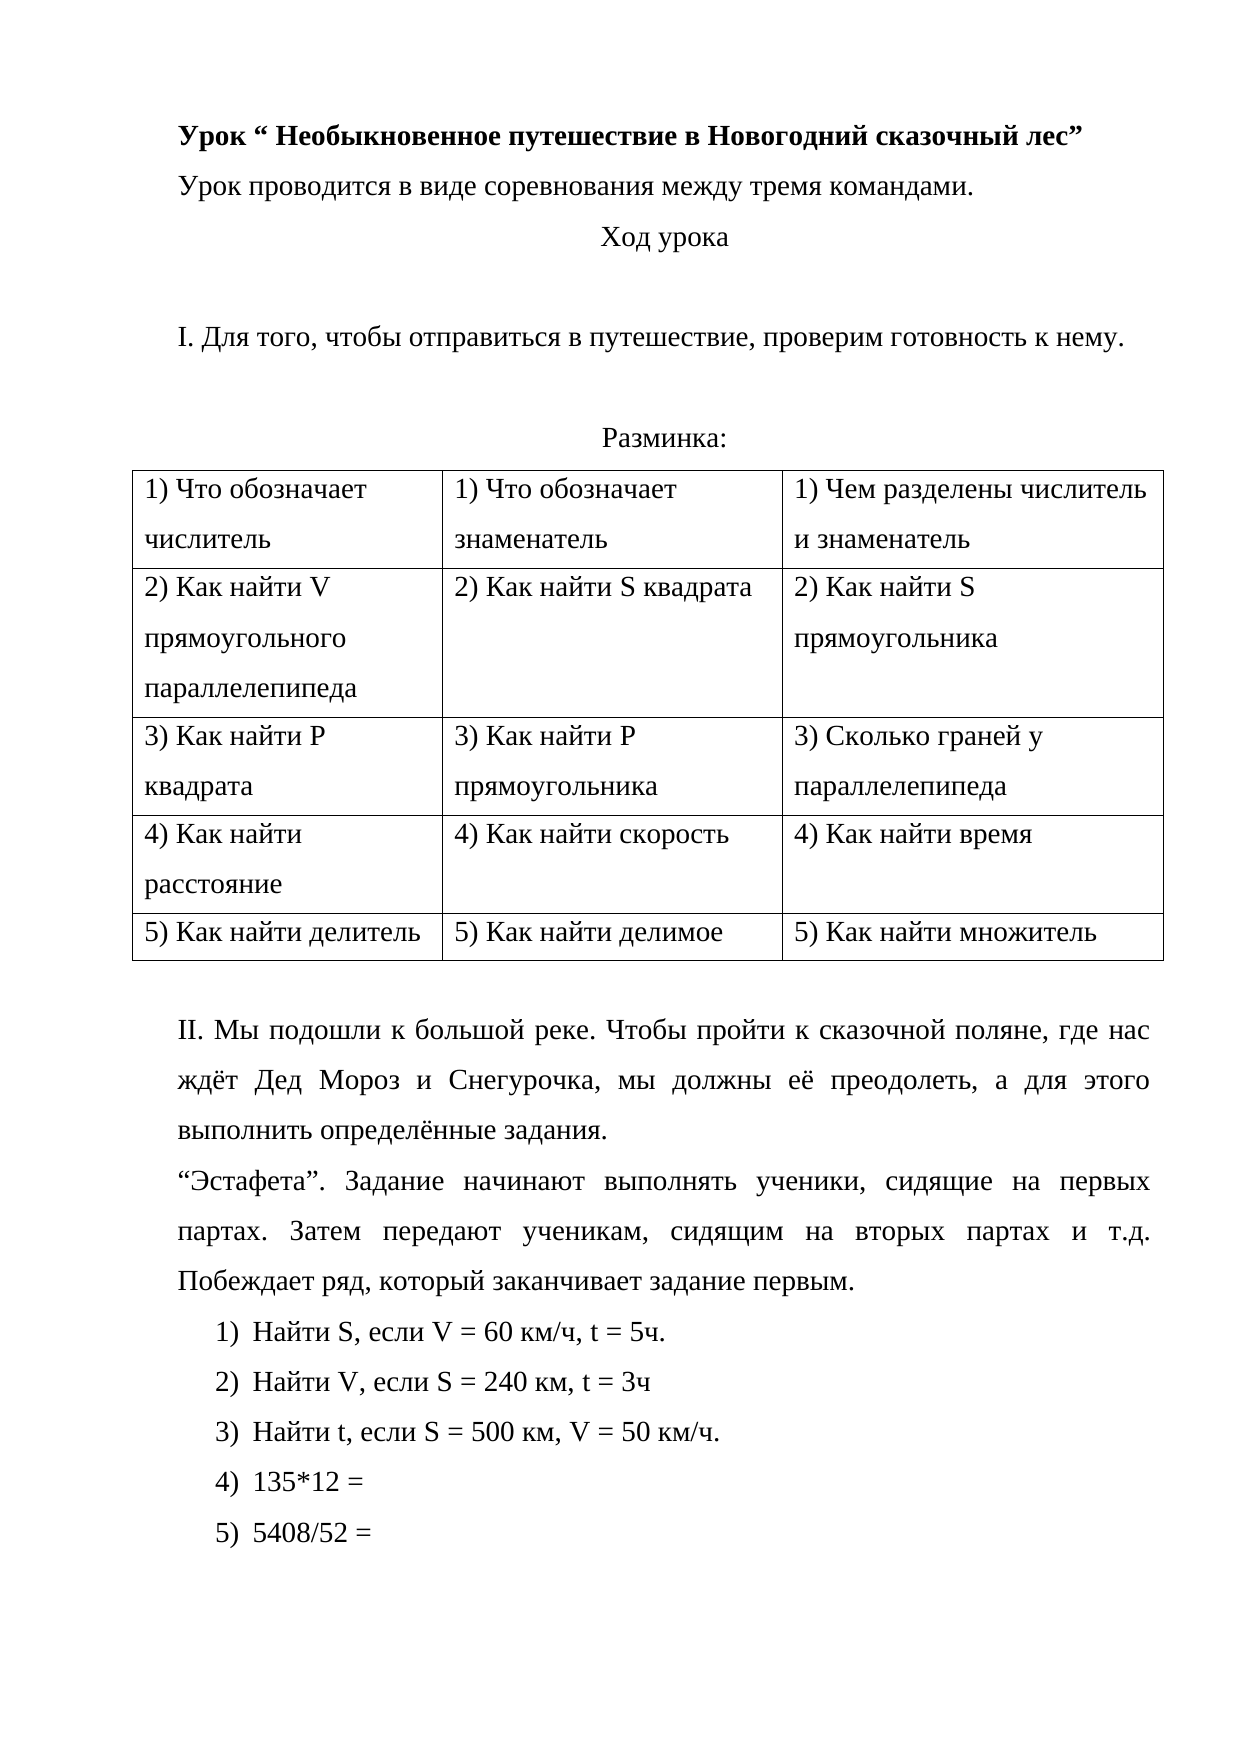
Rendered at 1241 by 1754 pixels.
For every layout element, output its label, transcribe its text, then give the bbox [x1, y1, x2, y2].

text Урок проводится в виде соревнования между тремя командами. [177, 168, 1152, 202]
table_cell 3) Сколько граней у параллелепипеда [783, 718, 1163, 815]
table_cell 5) Как найти делитель [133, 914, 442, 960]
table_cell 2) Как найти V прямоугольного параллелепипеда [133, 569, 442, 717]
text Ход урока [177, 219, 1152, 252]
table_header 1) Что обозначает знаменатель [443, 471, 782, 568]
list Найти S, если V = 60 км/ч, t = 5ч. [215, 1314, 1152, 1347]
table_cell 2) Как найти S прямоугольника [783, 569, 1163, 717]
table_cell 5) Как найти множитель [783, 914, 1163, 960]
table_cell 2) Как найти S квадрата [443, 569, 782, 717]
text I. Для того, чтобы отправиться в путешествие, проверим готовность к нему. [177, 319, 1152, 353]
text Разминка: [177, 420, 1152, 453]
table_cell 3) Как найти P квадрата [133, 718, 442, 815]
list 5408/52 = [215, 1515, 1152, 1548]
text “Эстафета”. Задание начинают выполнять ученики, сидящие на первых партах. Затем передают ученикам, сидящим на вторых партах и т.д. Побеждает ряд, который заканчивает задание первым. [177, 1163, 1152, 1297]
table_cell 5) Как найти делимое [443, 914, 782, 960]
list Найти t, если S = 500 км, V = 50 км/ч. [215, 1414, 1152, 1448]
table_cell 4) Как найти время [783, 816, 1163, 913]
table_header 1) Чем разделены числитель и знаменатель [783, 471, 1163, 568]
table_cell 4) Как найти скорость [443, 816, 782, 913]
text II. Мы подошли к большой реке. Чтобы пройти к сказочной поляне, где нас ждёт Дед Мороз и Снегурочка, мы должны её преодолеть, а для этого выполнить определённые задания. [177, 1012, 1152, 1146]
table_cell 3) Как найти P прямоугольника [443, 718, 782, 815]
text Урок “ Необыкновенное путешествие в Новогодний сказочный лес” [177, 118, 1152, 152]
table_cell 4) Как найти расстояние [133, 816, 442, 913]
list Найти V, если S = 240 км, t = 3ч [215, 1364, 1152, 1397]
list 135*12 = [215, 1464, 1152, 1498]
table_header 1) Что обозначает числитель [133, 471, 442, 568]
